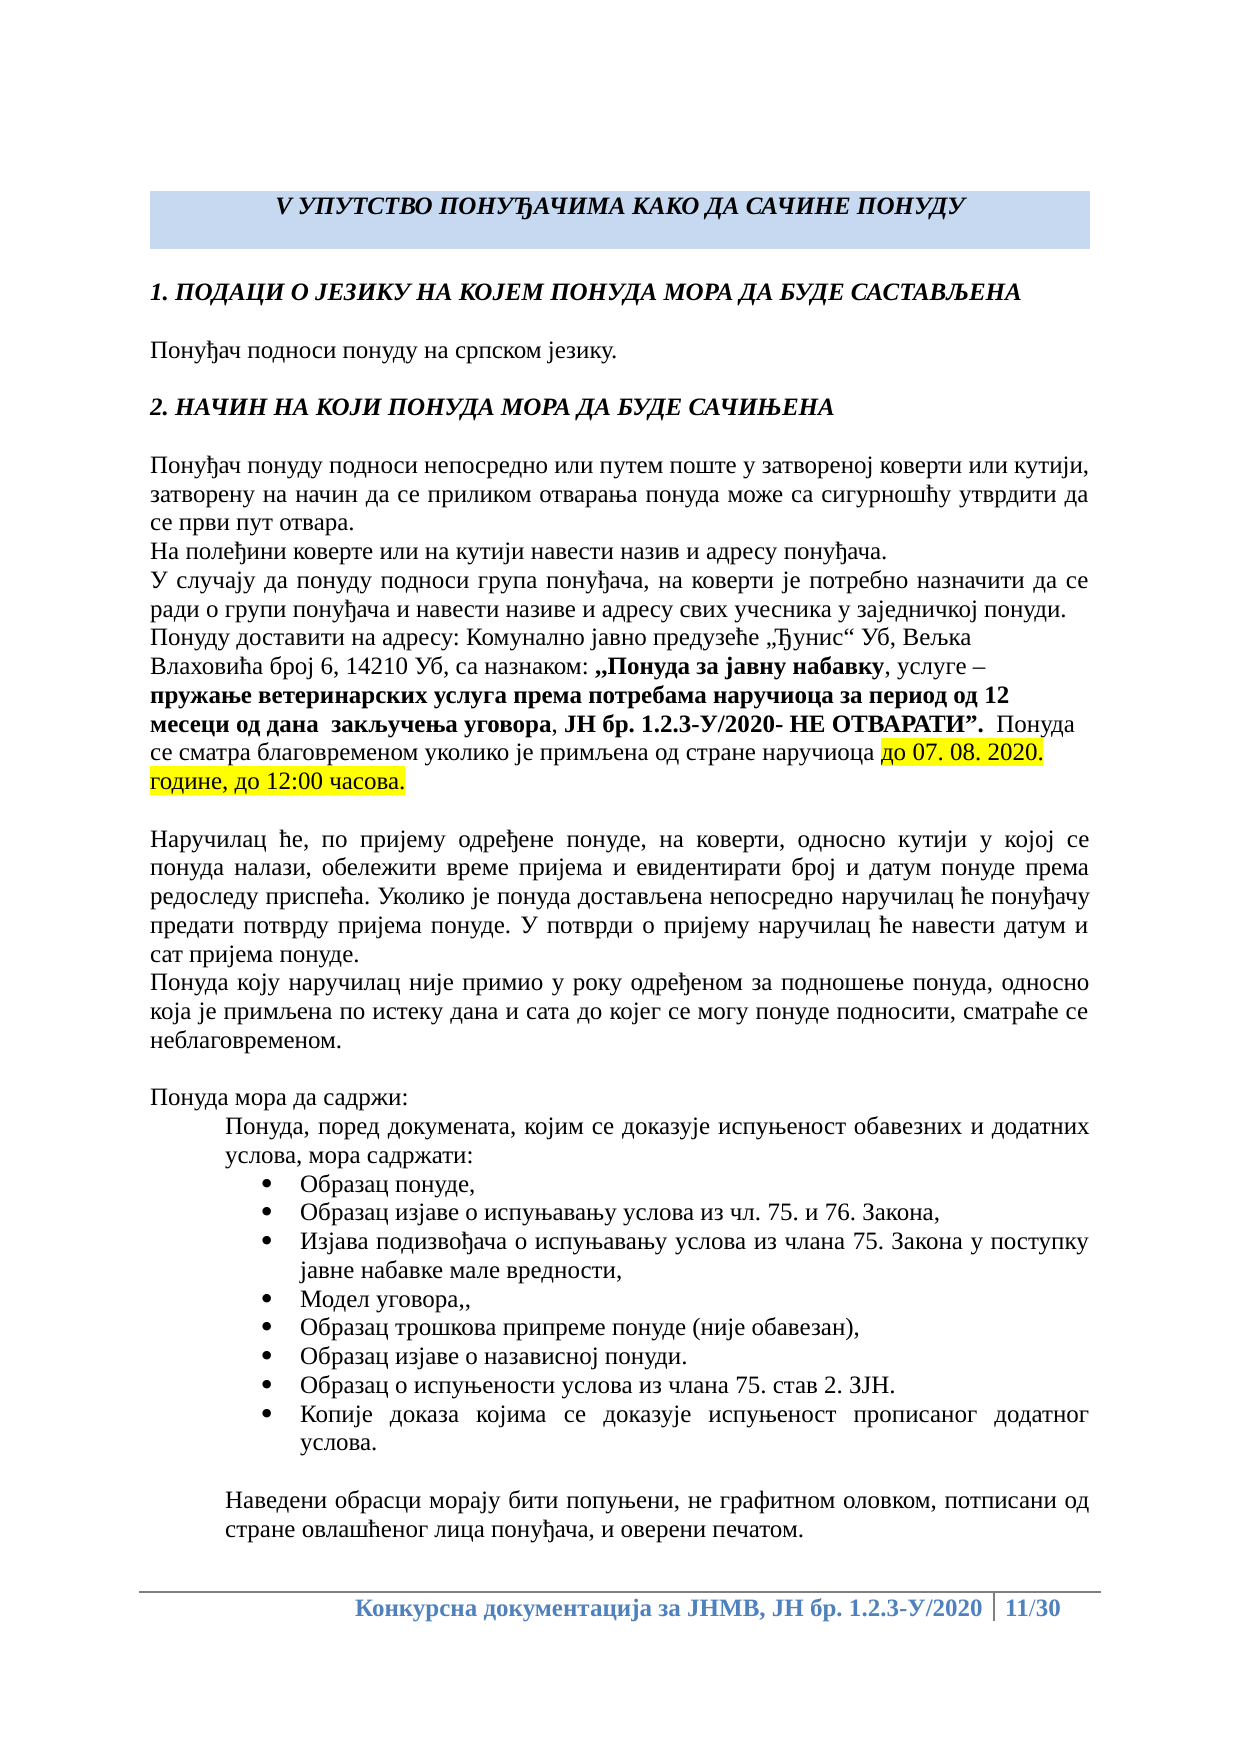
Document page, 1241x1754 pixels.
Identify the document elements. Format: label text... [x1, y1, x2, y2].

list Копије доказа којима се доказује испуњеност прописаног додатног услова. [262, 1399, 1090, 1456]
text Понуђач понуду подноси непосредно или путем поште у затвореној коверти или кутији, затворену на начин да се приликом отварања понуда може са сигурношћу утврдити да се први пут отвара. [150, 450, 1090, 536]
text V УПУТСТВО ПОНУЂАЧИМА КАКО ДА САЧИНЕ ПОНУДУ [150, 191, 1090, 220]
text У случају да понуду подноси група понуђача, на коверти је потребно назначити да се ради о групи понуђача и навести називе и адресу свих учесника у заједничкој понуди. [150, 565, 1090, 622]
text На полеђини коверте или на кутији навести назив и адресу понуђача. [150, 536, 1090, 565]
list Изјава подизвођача о испуњавању услова из члана 75. Закона у поступку јавне набавке мале вредности, [262, 1226, 1090, 1284]
text Понуда, поред докумената, којим се доказује испуњеност обавезних и додатних услова, мора садржати: [225, 1111, 1090, 1169]
list Образац понуде, [262, 1169, 1090, 1197]
list Образац о испуњености услова из члана 75. став 2. ЗЈН. [262, 1370, 1090, 1399]
list Образац изјаве о назависној понуди. [262, 1341, 1090, 1370]
text Наведени обрасци морају бити попуњени, не графитном оловком, потписани од стране овлашћеног лица понуђача, и оверени печатом. [225, 1485, 1090, 1542]
list Модел уговора,, [262, 1284, 1090, 1312]
text 1. ПОДАЦИ О ЈЕЗИКУ НА КОЈЕМ ПОНУДА МОРА ДА БУДЕ САСТАВЉЕНА [150, 277, 1090, 306]
list Образац изјаве о испуњавању услова из чл. 75. и 76. Закона, [262, 1197, 1090, 1226]
text Понуда мора да садржи: [150, 1082, 1090, 1111]
text Понуду доставити на адресу: Комунално јавно предузеће „Ђунис“ Уб, Вељка Влаховића број 6, 14210 Уб, са назнаком: ,,Понуда за јавну набавку, услуге – пружање ветеринарских услуга према потребама наручиоца за период од 12 месеци од дана закључења уговора, ЈН бр. 1.2.3-У/2020- НЕ ОТВАРАТИ”. Понуда се сматра благовременом уколико је примљена од стране наручиоца до 07. 08. 2020. године, до 12:00 часова. [150, 622, 1090, 795]
text Понуда коју наручилац није примио у року одређеном за подношење понуда, односно која је примљена по истеку дана и сата до којег се могу понуде подносити, сматраће се неблаговременом. [150, 967, 1090, 1054]
list Образац трошкова припреме понуде (није обавезан), [262, 1312, 1090, 1341]
text Наручилац ће, по пријему одређене понуде, на коверти, односно кутији у којој се понуда налази, обележити време пријема и евидентирати број и датум понуде према редоследу приспећа. Уколико је понуда достављена непосредно наручилац ће понуђачу предати потврду пријема понуде. У потврди о пријему наручилац ће навести датум и сат пријема понуде. [150, 824, 1090, 967]
text Понуђач подноси понуду на српском језику. [150, 335, 1090, 364]
text 2. НАЧИН НА КОЈИ ПОНУДА МОРА ДА БУДЕ САЧИЊЕНА [150, 392, 1090, 421]
